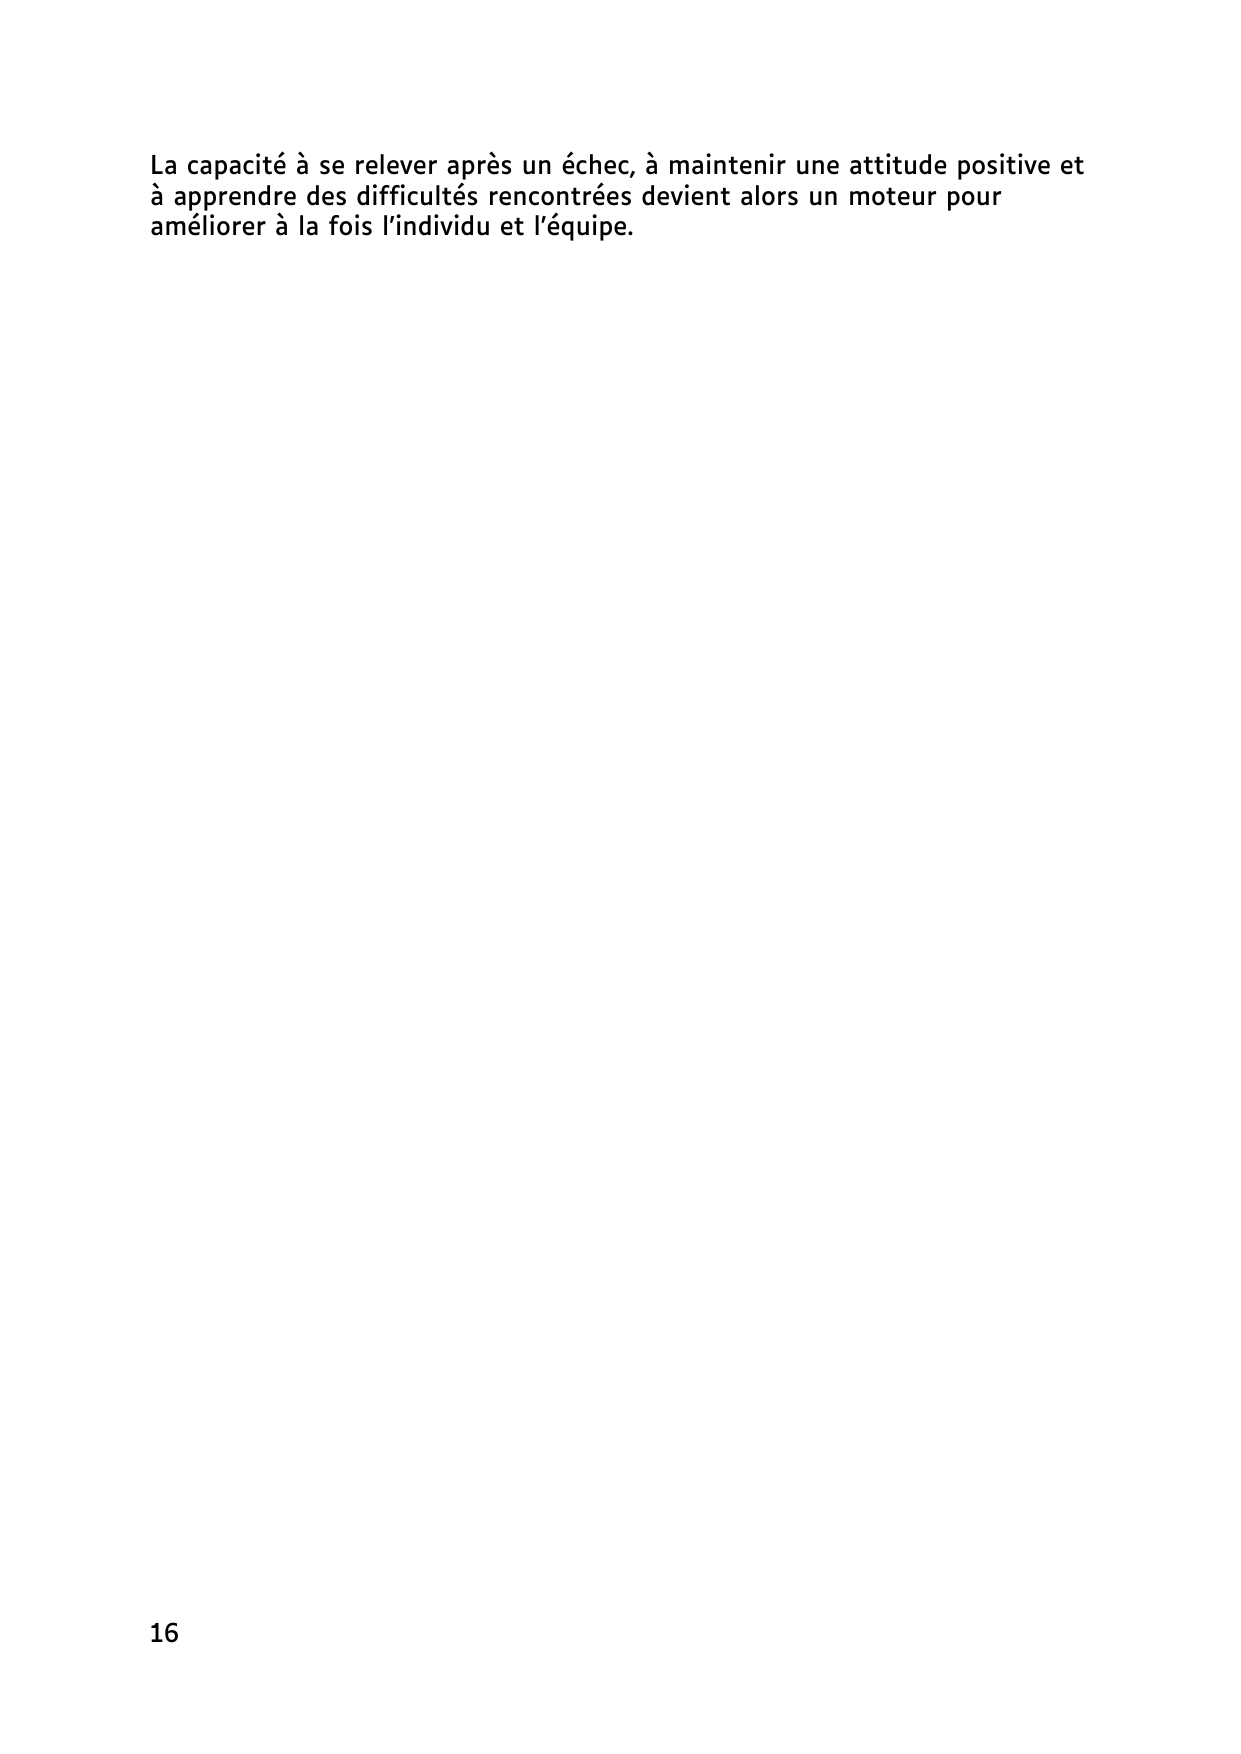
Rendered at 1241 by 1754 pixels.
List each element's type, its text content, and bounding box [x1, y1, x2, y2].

text La capacité à se relever après un échec, à maintenir une attitude positive et à apprendre des difficultés rencontrées devient alors un moteur pour améliorer à la fois l’individu et l’équipe. [150, 150, 1090, 241]
